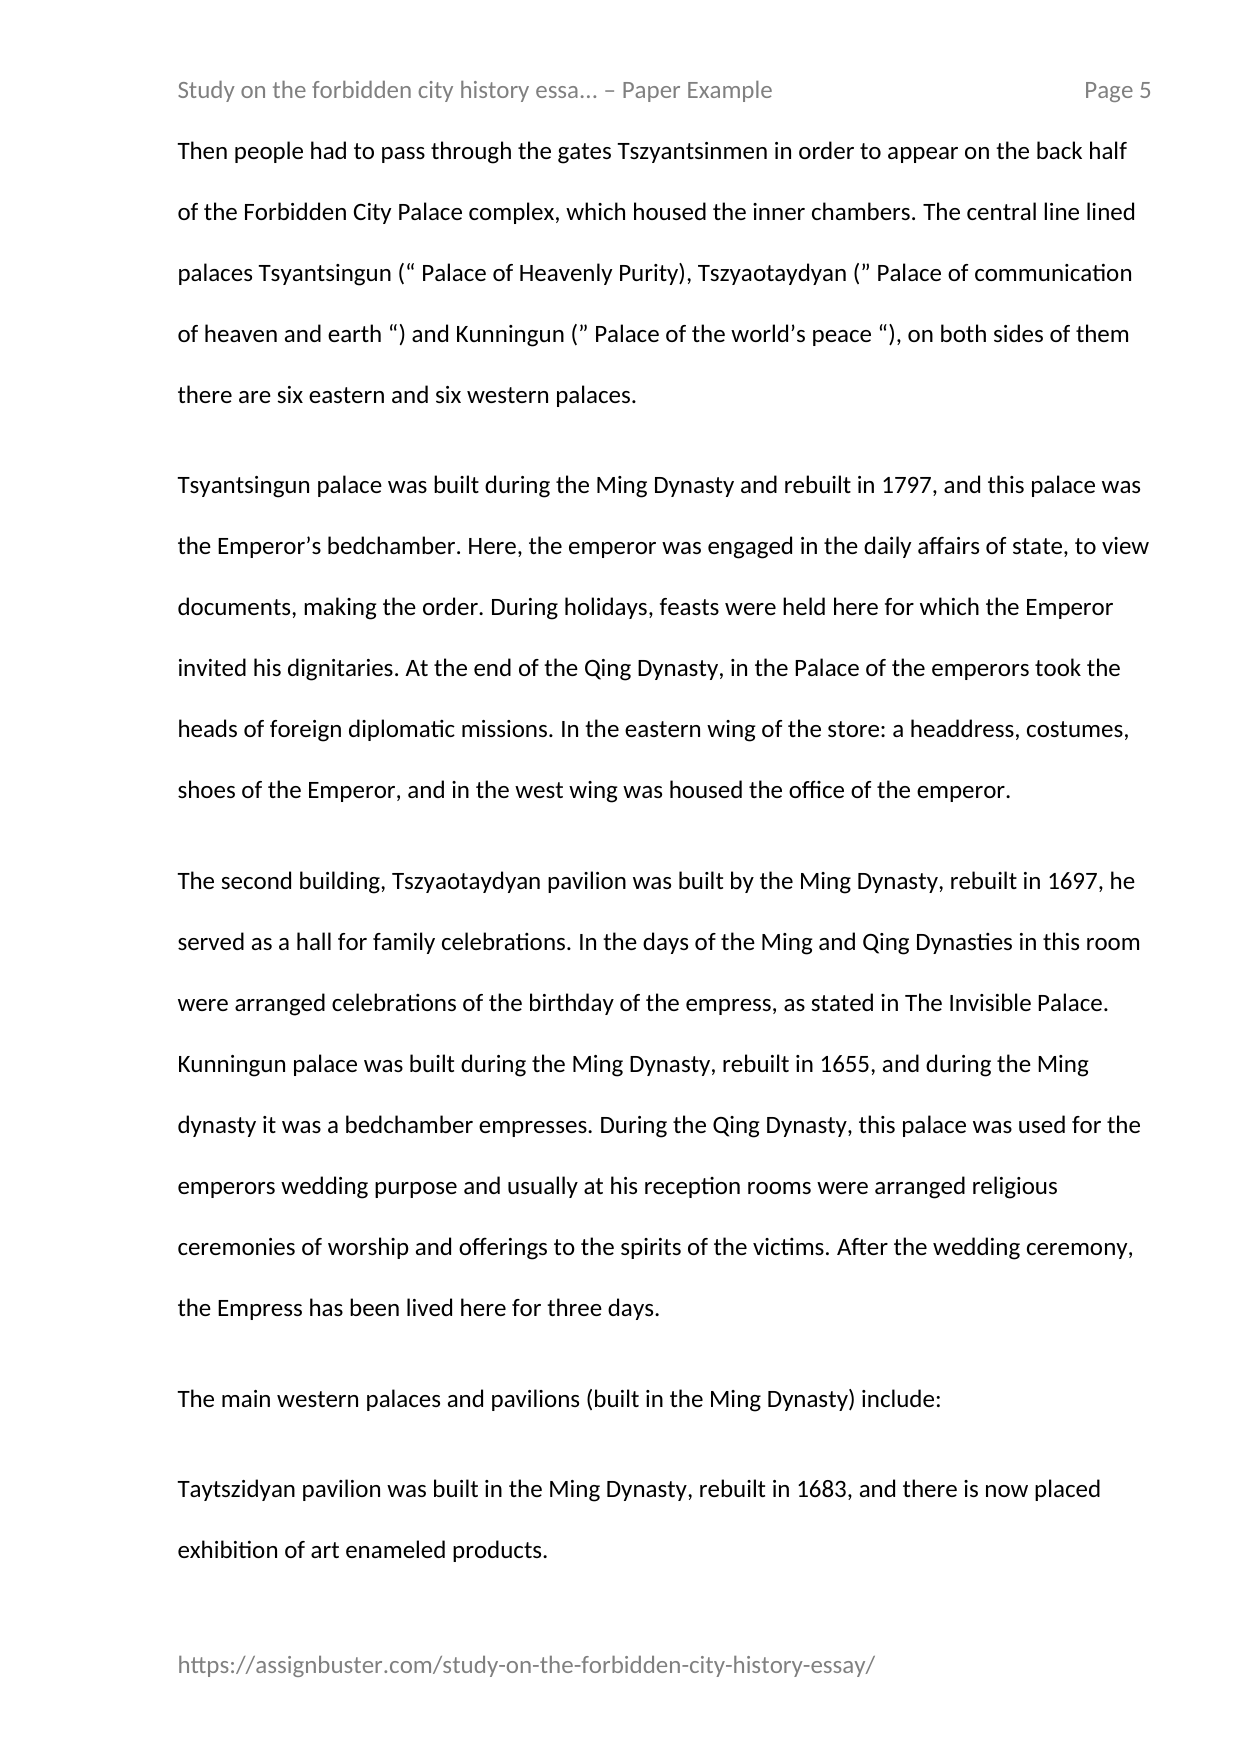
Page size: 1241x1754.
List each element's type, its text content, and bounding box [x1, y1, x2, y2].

text Tsyantsingun palace was built during the Ming Dynasty and rebuilt in 1797, and this palace was the Emperor’s bedchamber. Here, the emperor was engaged in the daily affairs of state, to view documents, making the order. During holidays, feasts were held here for which the Emperor invited his dignitaries. At the end of the Qing Dynasty, in the Palace of the emperors took the heads of foreign diplomatic missions. In the eastern wing of the store: a headdress, costumes, shoes of the Emperor, and in the west wing was housed the office of the emperor. [177, 469, 1152, 805]
text Then people had to pass through the gates Tszyantsinmen in order to appear on the back half of the Forbidden City Palace complex, which housed the inner chambers. The central line lined palaces Tsyantsingun (“ Palace of Heavenly Purity), Tszyaotaydyan (” Palace of communication of heaven and earth “) and Kunningun (” Palace of the world’s peace “), on both sides of them there are six eastern and six western palaces. [177, 135, 1152, 409]
text Taytszidyan pavilion was built in the Ming Dynasty, rebuilt in 1683, and there is now placed exhibition of art enameled products. [177, 1473, 1152, 1565]
text The second building, Tszyaotaydyan pavilion was built by the Ming Dynasty, rebuilt in 1697, he served as a hall for family celebrations. In the days of the Ming and Qing Dynasties in this room were arranged celebrations of the birthday of the empress, as stated in The Invisible Palace. Kunningun palace was built during the Ming Dynasty, rebuilt in 1655, and during the Ming dynasty it was a bedchamber empresses. During the Qing Dynasty, this palace was used for the emperors wedding purpose and usually at his reception rooms were arranged religious ceremonies of worship and offerings to the spirits of the victims. After the wedding ceremony, the Empress has been lived here for three days. [177, 865, 1152, 1323]
text The main western palaces and pavilions (built in the Ming Dynasty) include: [177, 1383, 1152, 1413]
